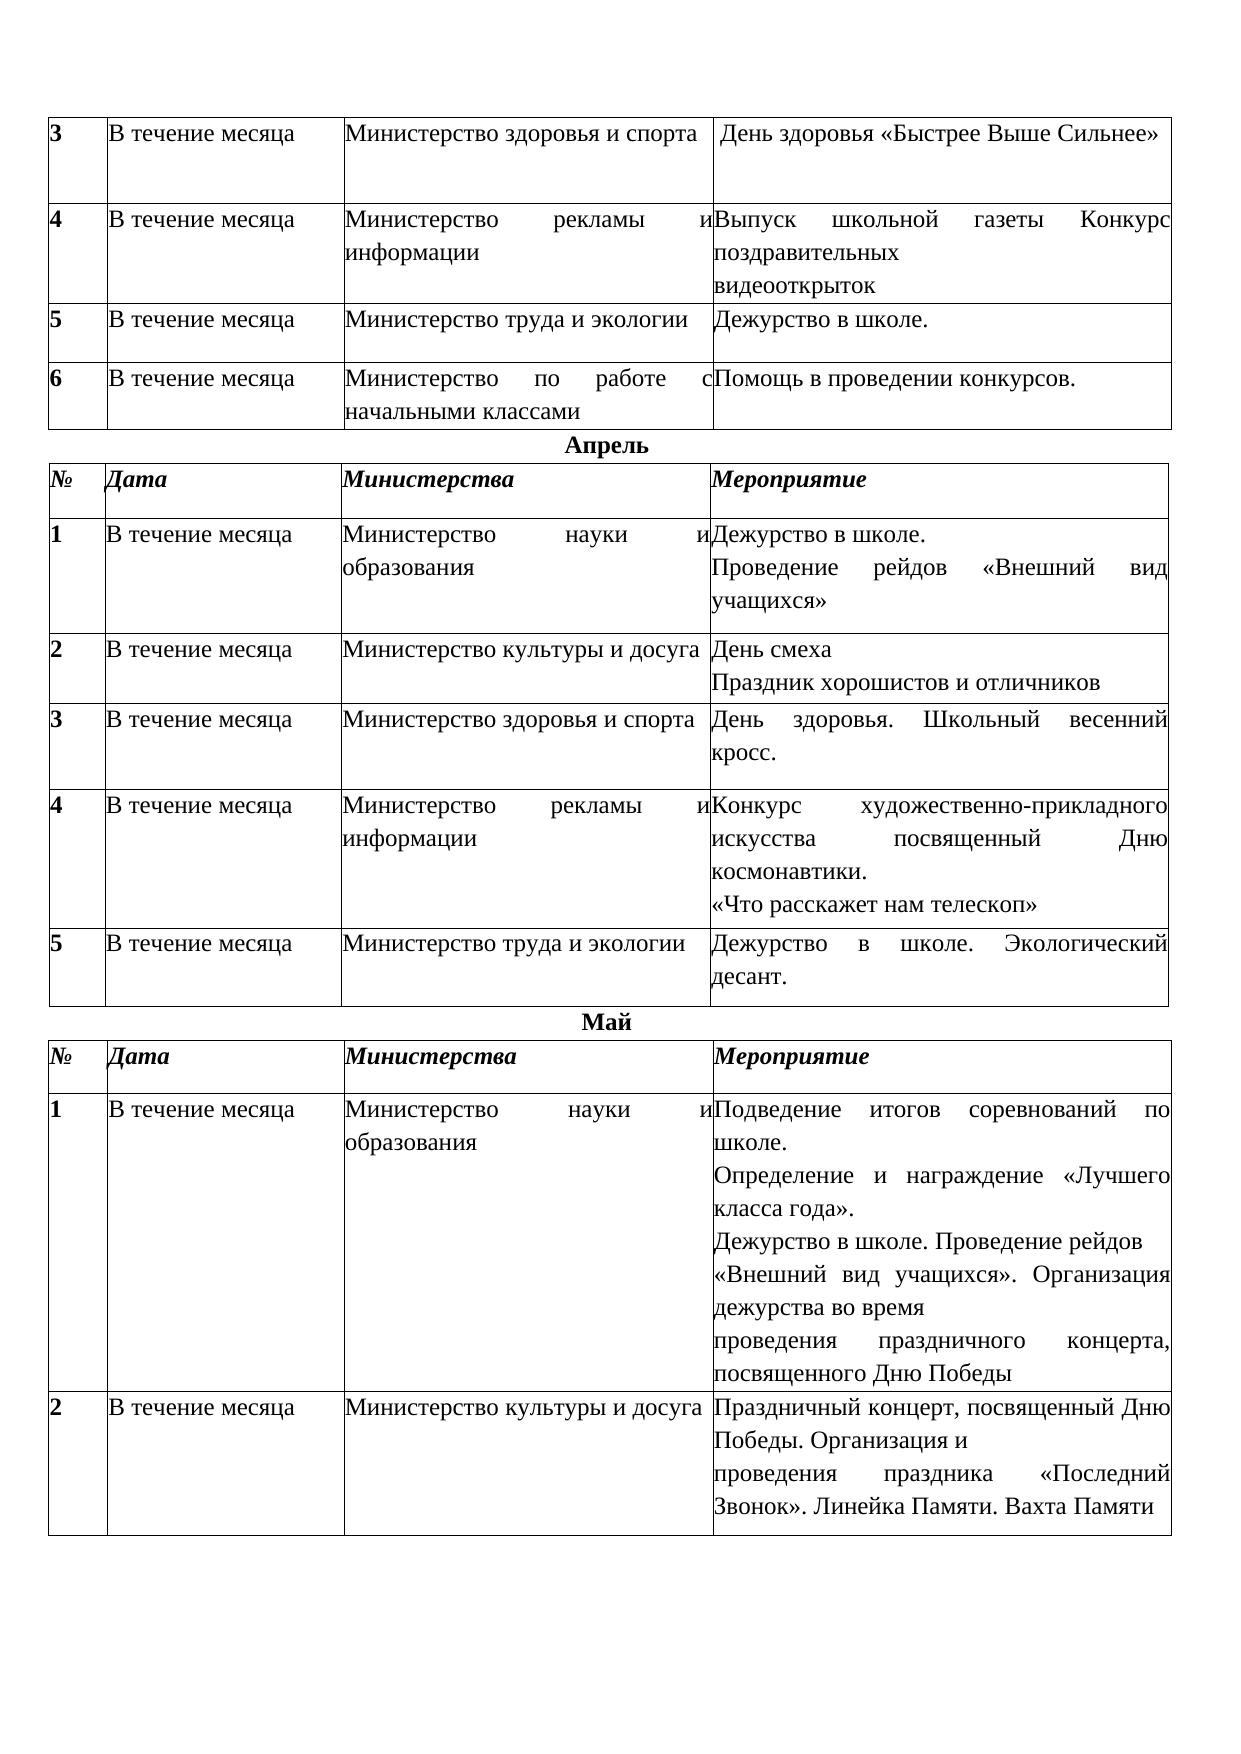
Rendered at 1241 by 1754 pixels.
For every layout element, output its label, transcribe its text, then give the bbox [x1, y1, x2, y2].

table_header Министерство здоровья и спорта [345, 118, 713, 203]
table_cell 2 [50, 634, 105, 703]
table_cell Министерство здоровья и спорта [342, 704, 710, 789]
table_cell Выпуск школьной газеты Конкурс поздравительных видеооткрыток [714, 204, 1171, 303]
table_cell В течение месяца [106, 790, 341, 927]
table_cell Дежурство в школе. [714, 304, 1171, 362]
table_cell 6 [49, 363, 107, 429]
table_cell В течение месяца [108, 363, 344, 429]
table_header № [49, 1041, 107, 1093]
table_cell 1 [49, 1094, 107, 1391]
table_header Мероприятие [714, 1041, 1171, 1093]
table_header День здоровья «Быстрее Выше Сильнее» [714, 118, 1171, 203]
table_header Министерства [342, 464, 710, 518]
table_cell Праздничный концерт, посвященный Дню Победы. Организация и проведения праздника «Последний Звонок». Линейка Памяти. Вахта Памяти [714, 1392, 1171, 1535]
table_cell 1 [50, 519, 105, 633]
table_cell Министерство труда и экологии [342, 929, 710, 1006]
table_cell 3 [50, 704, 105, 789]
table_cell Министерство рекламы и информации [342, 790, 710, 927]
table_header № [50, 464, 105, 518]
table_cell В течение месяца [108, 1392, 344, 1535]
table_cell Министерство науки и образования [345, 1094, 713, 1391]
table_cell 4 [50, 790, 105, 927]
table_header Министерства [345, 1041, 713, 1093]
table_cell В течение месяца [106, 704, 341, 789]
table_cell 5 [50, 929, 105, 1006]
table_cell Министерство культуры и досуга [342, 634, 710, 703]
table_cell День смеха Праздник хорошистов и отличников [711, 634, 1168, 703]
table_cell В течение месяца [108, 204, 344, 303]
table_cell Дежурство в школе. Проведение рейдов «Внешний вид учащихся» [711, 519, 1168, 633]
table_cell 4 [49, 204, 107, 303]
table_cell Министерство рекламы и информации [345, 204, 713, 303]
subtitle Май [29, 1007, 1184, 1036]
table_header В течение месяца [108, 118, 344, 203]
table_header 3 [49, 118, 107, 203]
table_header Дата [106, 464, 341, 518]
table_cell День здоровья. Школьный весенний кросс. [711, 704, 1168, 789]
table_cell В течение месяца [106, 519, 341, 633]
table_cell Дежурство в школе. Экологический десант. [711, 929, 1168, 1006]
table_cell В течение месяца [106, 929, 341, 1006]
table_cell В течение месяца [106, 634, 341, 703]
table_cell Министерство науки и образования [342, 519, 710, 633]
table_cell Министерство труда и экологии [345, 304, 713, 362]
table_cell Министерство по работе с начальными классами [345, 363, 713, 429]
table_cell В течение месяца [108, 304, 344, 362]
text Апрель [29, 430, 1184, 458]
table_cell В течение месяца [108, 1094, 344, 1391]
table_cell 5 [49, 304, 107, 362]
table_cell Министерство культуры и досуга [345, 1392, 713, 1535]
table_header Мероприятие [711, 464, 1168, 518]
table_cell Подведение итогов соревнований по школе. Определение и награждение «Лучшего класса года». Дежурство в школе. Проведение рейдов «Внешний вид учащихся». Организация дежурства во время проведения праздничного концерта, посвященного Дню Победы [714, 1094, 1171, 1391]
table_cell Помощь в проведении конкурсов. [714, 363, 1171, 429]
table_cell 2 [49, 1392, 107, 1535]
table_cell Конкурс художественно-прикладного искусства посвященный Дню космонавтики. «Что расскажет нам телескоп» [711, 790, 1168, 927]
table_header Дата [108, 1041, 344, 1093]
